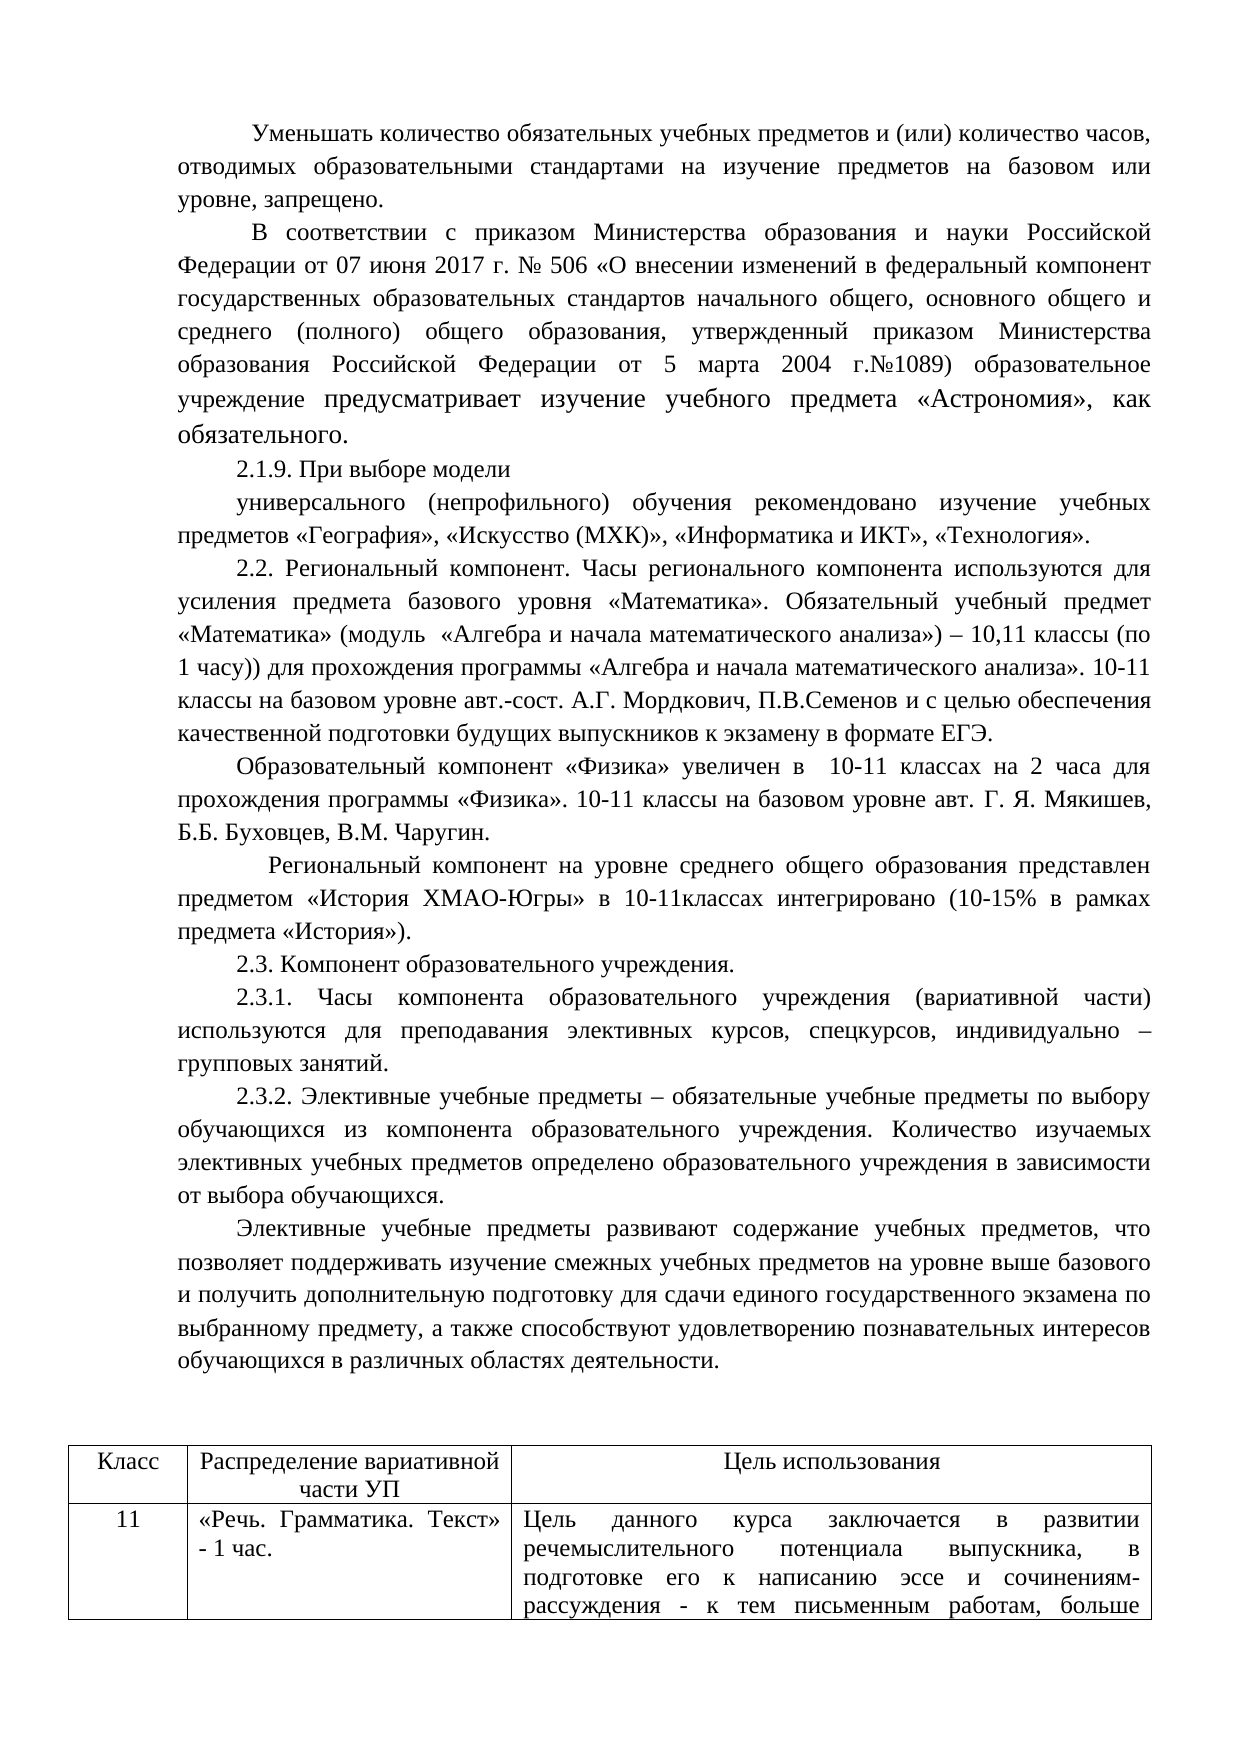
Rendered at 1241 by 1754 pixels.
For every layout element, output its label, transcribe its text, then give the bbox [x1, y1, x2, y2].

table_header Класс [69, 1446, 187, 1503]
text Образовательный компонент «Физика» увеличен в 10-11 классах на 2 часа для прохождения программы «Физика». 10-11 классы на базовом уровне авт. Г. Я. Мякишев, Б.Б. Буховцев, В.М. Чаругин. [177, 751, 1152, 846]
text 2.3.2. Элективные учебные предметы – обязательные учебные предметы по выбору обучающихся из компонента образовательного учреждения. Количество изучаемых элективных учебных предметов определено образовательного учреждения в зависимости от выбора обучающихся. [177, 1081, 1152, 1209]
table_header Цель использования [512, 1446, 1151, 1503]
text Элективные учебные предметы развивают содержание учебных предметов, что позволяет поддерживать изучение смежных учебных предметов на уровне выше базового и получить дополнительную подготовку для сдачи единого государственного экзамена по выбранному предмету, а также способствуют удовлетворению познавательных интересов обучающихся в различных областях деятельности. [177, 1213, 1152, 1374]
table_header Распределение вариативной части УП [188, 1446, 511, 1503]
text 2.2. Региональный компонент. Часы регионального компонента используются для усиления предмета базового уровня «Математика». Обязательный учебный предмет «Математика» (модуль «Алгебра и начала математического анализа») – 10,11 классы (по 1 часу)) для прохождения программы «Алгебра и начала математического анализа». 10-11 классы на базовом уровне авт.-сост. А.Г. Мордкович, П.В.Семенов и с целью обеспечения качественной подготовки будущих выпускников к экзамену в формате ЕГЭ. [177, 553, 1152, 747]
text Уменьшать количество обязательных учебных предметов и (или) количество часов, отводимых образовательными стандартами на изучение предметов на базовом или уровне, запрещено. [177, 118, 1152, 213]
text 2.3. Компонент образовательного учреждения. [177, 949, 1152, 978]
text В соответствии с приказом Министерства образования и науки Российской Федерации от 07 июня 2017 г. № 506 «О внесении изменений в федеральный компонент государственных образовательных стандартов начального общего, основного общего и среднего (полного) общего образования, утвержденный приказом Министерства образования Российской Федерации от 5 марта 2004 г.№1089) образовательное учреждение предусматривает изучение учебного предмета «Астрономия», как обязательного. [177, 217, 1152, 449]
text 2.1.9. При выборе модели [177, 454, 1152, 483]
table_cell 11 [69, 1504, 187, 1619]
text Региональный компонент на уровне среднего общего образования представлен предметом «История ХМАО-Югры» в 10-11классах интегрировано (10-15% в рамках предмета «История»). [177, 850, 1152, 945]
text 2.3.1. Часы компонента образовательного учреждения (вариативной части) используются для преподавания элективных курсов, спецкурсов, индивидуально – групповых занятий. [177, 982, 1152, 1077]
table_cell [512, 1504, 1151, 1619]
text универсального (непрофильного) обучения рекомендовано изучение учебных предметов «География», «Искусство (МХК)», «Информатика и ИКТ», «Технология». [177, 487, 1152, 549]
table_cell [188, 1504, 511, 1619]
